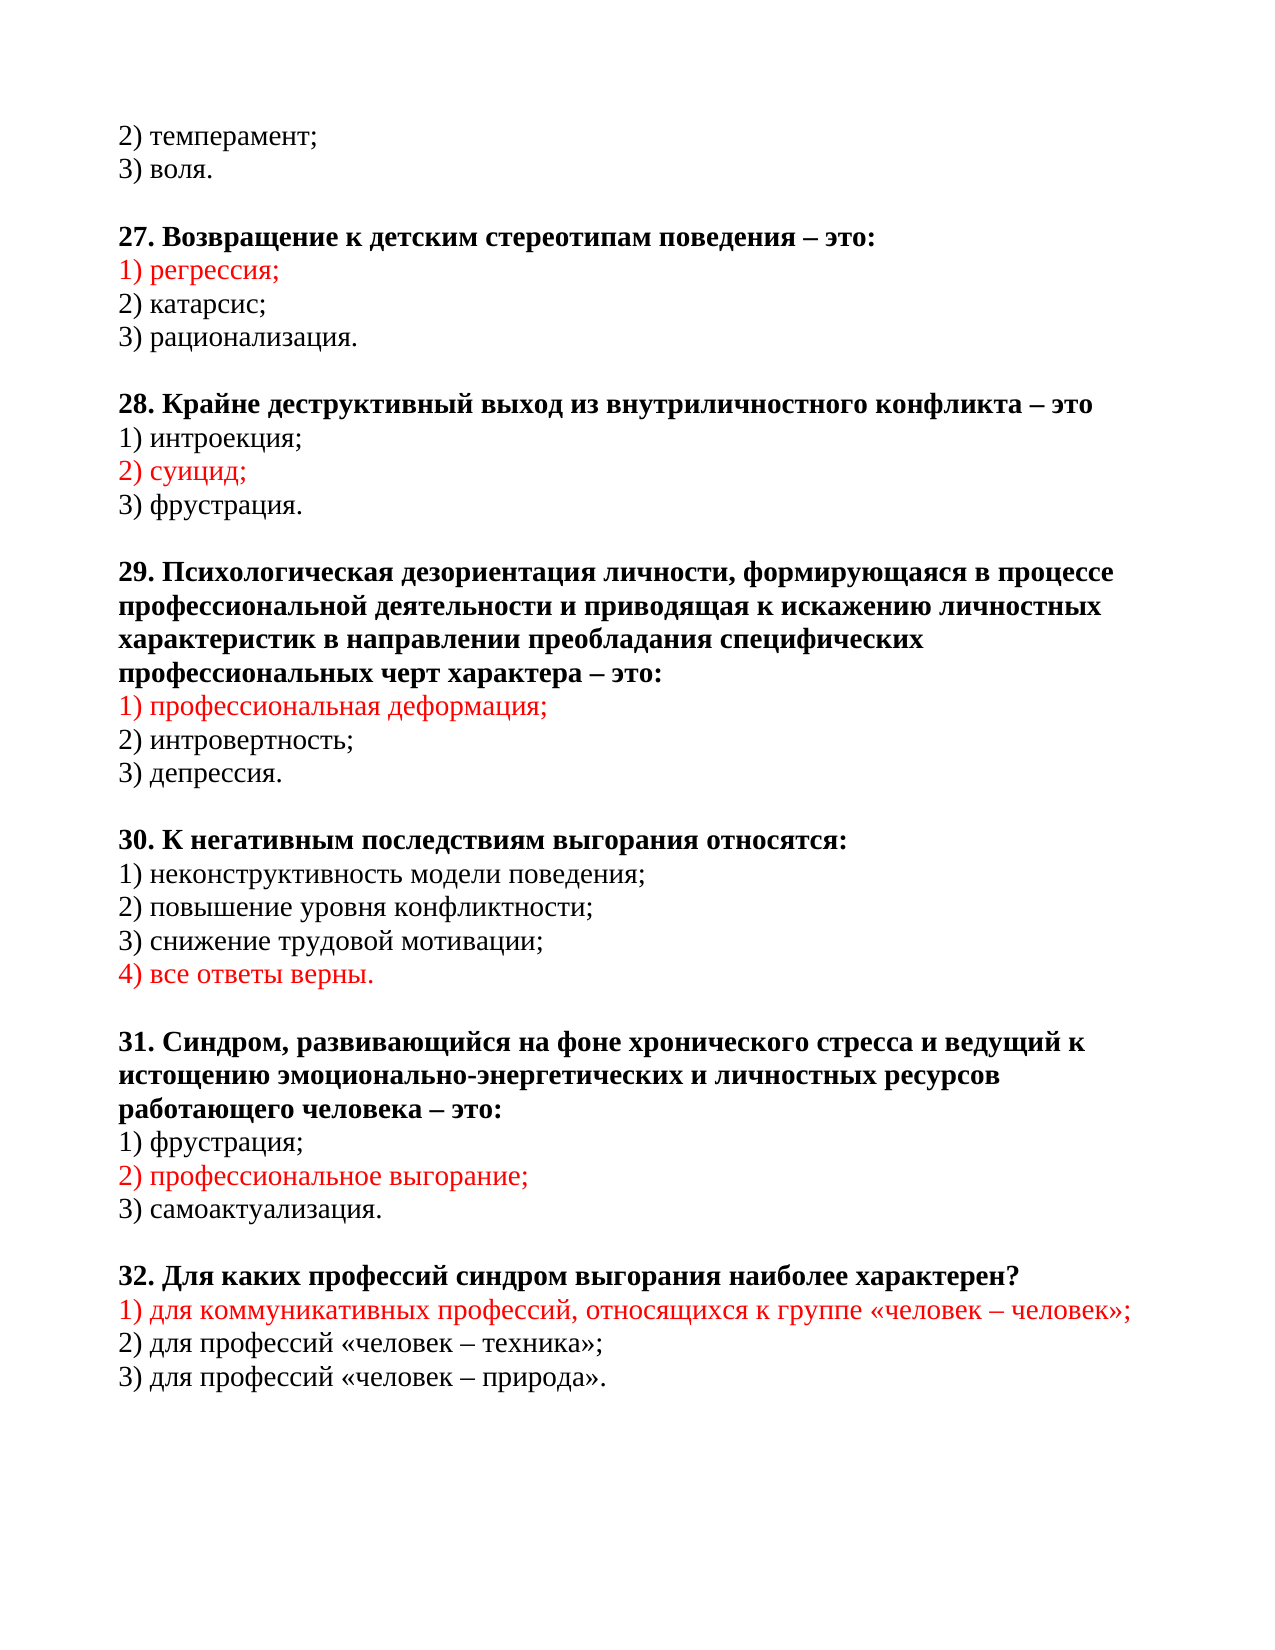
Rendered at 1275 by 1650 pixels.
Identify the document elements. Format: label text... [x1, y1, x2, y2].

text 2) для профессий «человек – техника»; [118, 1326, 1157, 1359]
text 3) воля. [118, 152, 1157, 185]
text 3) фрустрация. [118, 487, 1157, 521]
text 1) фрустрация; [118, 1124, 1157, 1158]
text 1) для коммуникативных профессий, относящихся к группе «человек – человек»; [118, 1292, 1157, 1326]
text 28. Крайне деструктивный выход из внутриличностного конфликта – это [118, 386, 1157, 420]
text 27. Возвращение к детским стереотипам поведения – это: [118, 219, 1157, 252]
text 3) рационализация. [118, 319, 1157, 353]
text 2) темперамент; [118, 118, 1157, 152]
text 32. Для каких профессий синдром выгорания наиболее характерен? [118, 1258, 1157, 1292]
text 2) интровертность; [118, 722, 1157, 755]
text 1) профессиональная деформация; [118, 688, 1157, 722]
text 2) катарсис; [118, 286, 1157, 319]
text 2) профессиональное выгорание; [118, 1158, 1157, 1191]
text 3) депрессия. [118, 755, 1157, 789]
text 2) суицид; [118, 453, 1157, 487]
text 29. Психологическая дезориентация личности, формирующаяся в процессе профессиональной деятельности и приводящая к искажению личностных характеристик в направлении преобладания специфических профессиональных черт характера – это: [118, 554, 1157, 688]
text 1) регрессия; [118, 252, 1157, 286]
text 30. К негативным последствиям выгорания относятся: [118, 822, 1157, 856]
text 31. Синдром, развивающийся на фоне хронического стресса и ведущий к истощению эмоционально-энергетических и личностных ресурсов работающего человека – это: [118, 1024, 1157, 1124]
text 1) интроекция; [118, 420, 1157, 453]
text 3) снижение трудовой мотивации; [118, 923, 1157, 957]
text 3) самоактуализация. [118, 1191, 1157, 1225]
text 4) все ответы верны. [118, 957, 1157, 990]
text 1) неконструктивность модели поведения; [118, 856, 1157, 889]
text 3) для профессий «человек – природа». [118, 1359, 1157, 1393]
text 2) повышение уровня конфликтности; [118, 889, 1157, 923]
